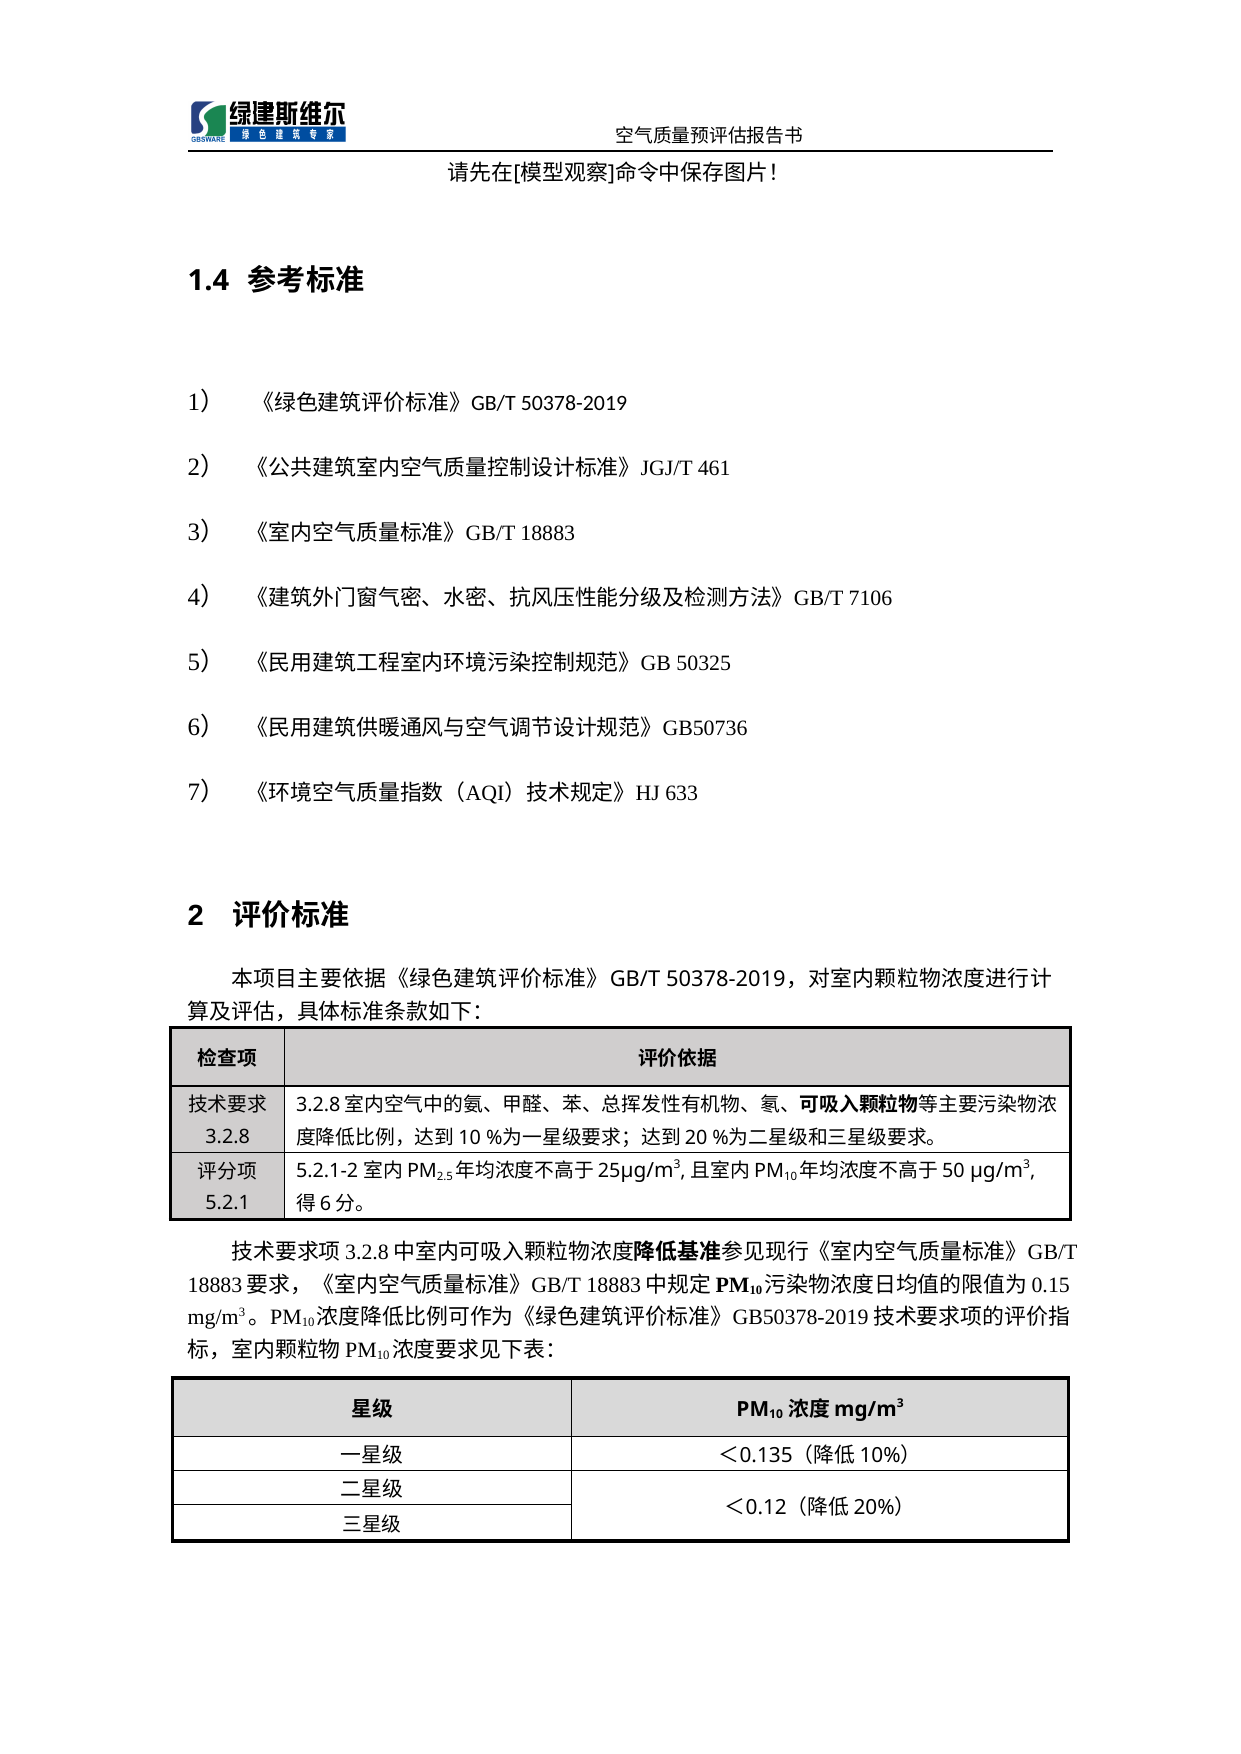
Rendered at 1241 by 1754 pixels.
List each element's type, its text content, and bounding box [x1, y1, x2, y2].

picture [187, 101, 347, 143]
table_header 请先在[模型观察]命令中保存图片！ [188, 154, 1050, 187]
table_header PM10 浓度mg/m3 [572, 1380, 1067, 1436]
text 技术要求项3.2.8中室内可吸入颗粒物浓度降低基准参见现行《室内空气质量标准》GB/T 18883要求，《室内空气质量标准》GB/T 18883中规定PM10污染物浓度日均值的限值为0.15 mg/m3 。PM10浓度降低比例可作为《绿色建筑评价标准》GB50378-2019技术要求项的评价指标，室内颗粒物PM10浓度要求见下表： [187, 1234, 1088, 1364]
table_header 评价依据 [285, 1029, 1069, 1085]
list 《室内空气质量标准》GB/T 18883 [187, 497, 1053, 562]
table_cell 5.2.1-2 室内PM2.5年均浓度不高于25µg/m3, 且室内PM10年均浓度不高于50 µg/m3, 得6分。 [285, 1153, 1069, 1218]
list 《绿色建筑评价标准》GB/T 50378-2019 [187, 367, 1053, 432]
table_cell 技术要求 3.2.8 [172, 1087, 284, 1152]
list 《公共建筑室内空气质量控制设计标准》JGJ/T 461 [187, 432, 1053, 497]
table_cell 三星级 [174, 1505, 571, 1539]
table_cell 一星级 [174, 1437, 571, 1469]
table_header 检查项 [172, 1029, 284, 1085]
table_cell 3.2.8室内空气中的氨、甲醛、苯、总挥发性有机物、氡、可吸入颗粒物等主要污染物浓度降低比例，达到10 %为一星级要求；达到20 %为二星级和三星级要求。 [285, 1087, 1069, 1152]
table_cell 二星级 [174, 1471, 571, 1504]
list 《民用建筑供暖通风与空气调节设计规范》GB50736 [187, 692, 1053, 757]
text 本项目主要依据《绿色建筑评价标准》GB/T 50378-2019，对室内颗粒物浓度进行计算及评估，具体标准条款如下： [187, 961, 1053, 1026]
table_cell 评分项 5.2.1 [172, 1153, 284, 1218]
table_cell ＜0.12（降低20%） [572, 1471, 1067, 1539]
list 《环境空气质量指数（AQI）技术规定》HJ 633 [187, 757, 1053, 822]
list 《建筑外门窗气密、水密、抗风压性能分级及检测方法》GB/T 7106 [187, 562, 1053, 627]
subtitle 评价标准 [187, 880, 1053, 945]
table_header 星级 [174, 1380, 571, 1436]
table_cell ＜0.135（降低10%） [572, 1437, 1067, 1469]
subtitle 参考标准 [187, 246, 1053, 311]
list 《民用建筑工程室内环境污染控制规范》GB 50325 [187, 627, 1053, 692]
